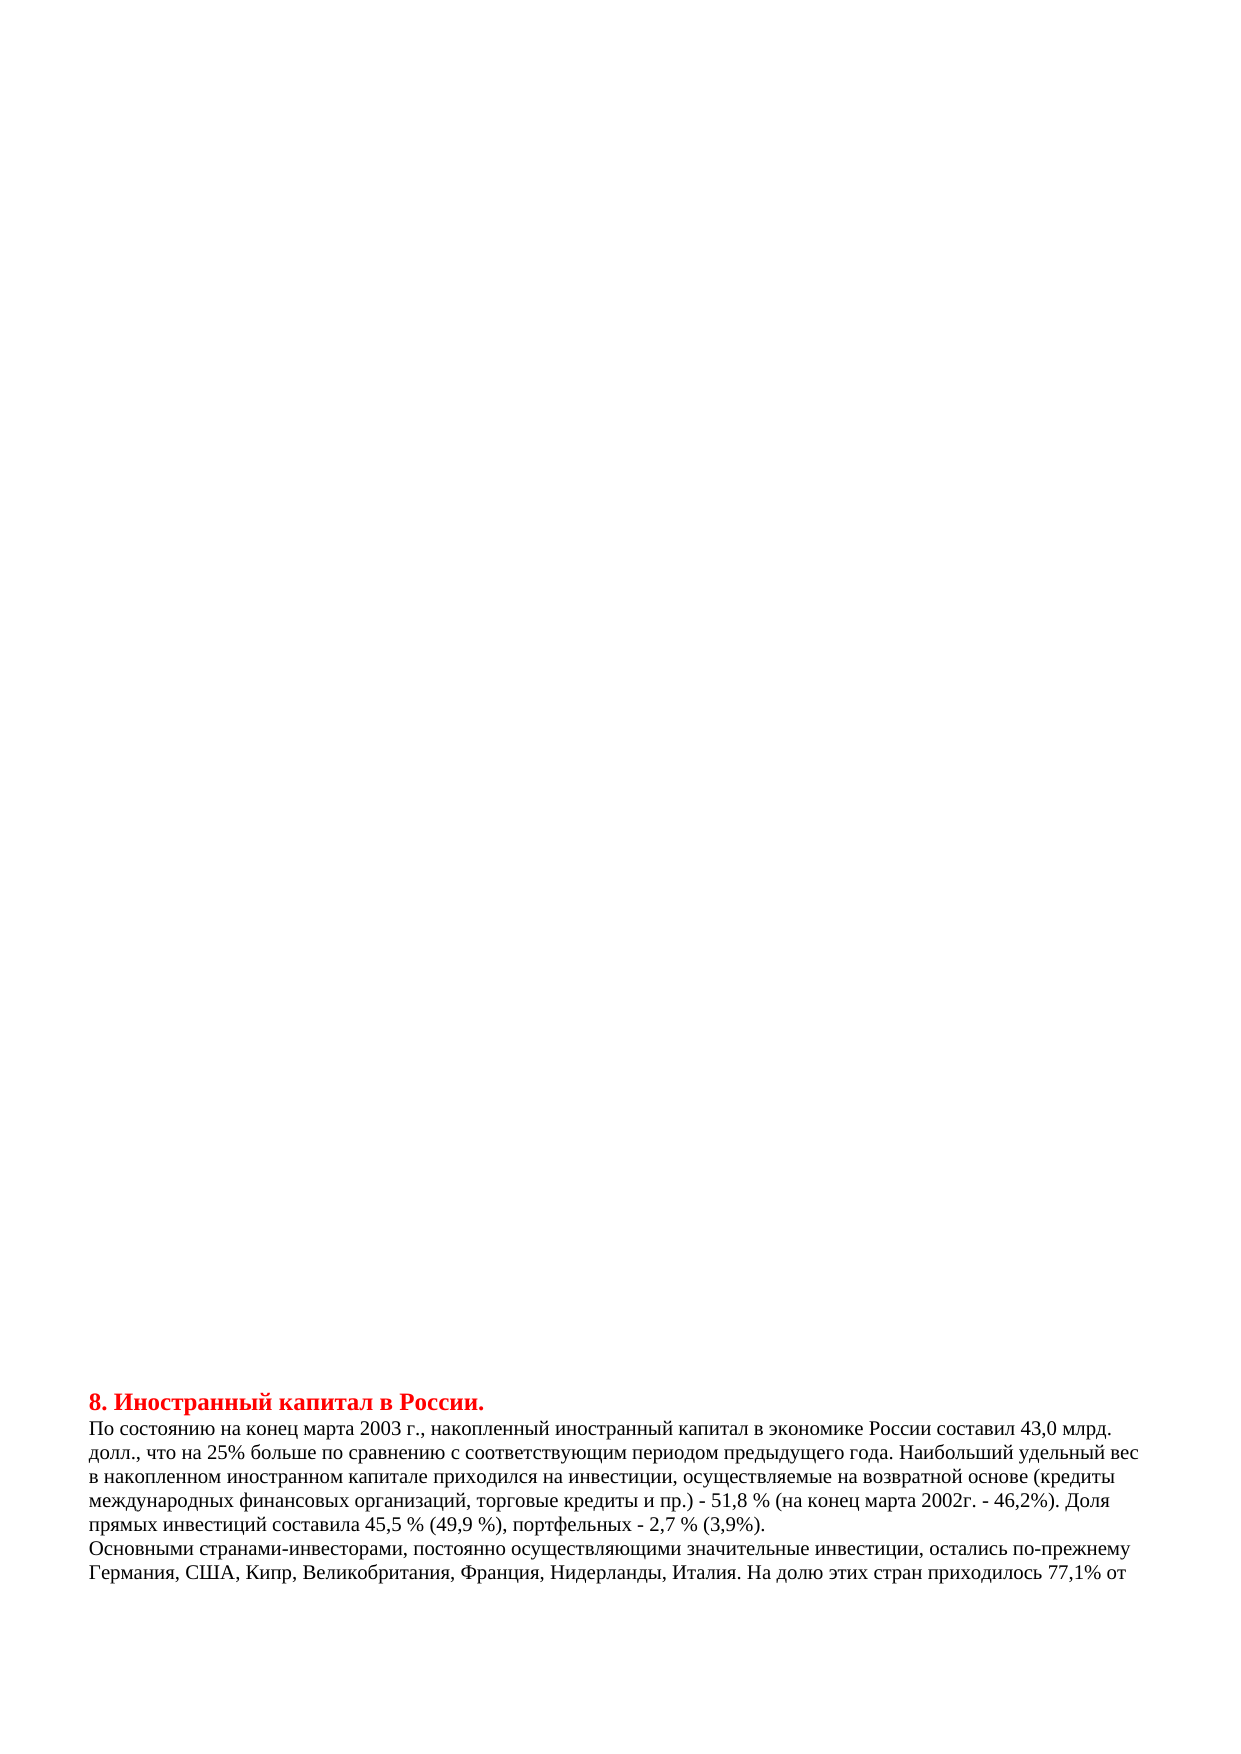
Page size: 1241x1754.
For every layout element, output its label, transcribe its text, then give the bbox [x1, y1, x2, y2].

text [89, 1416, 1152, 1584]
text 8. Иностранный капитал в России. [89, 1387, 1152, 1416]
